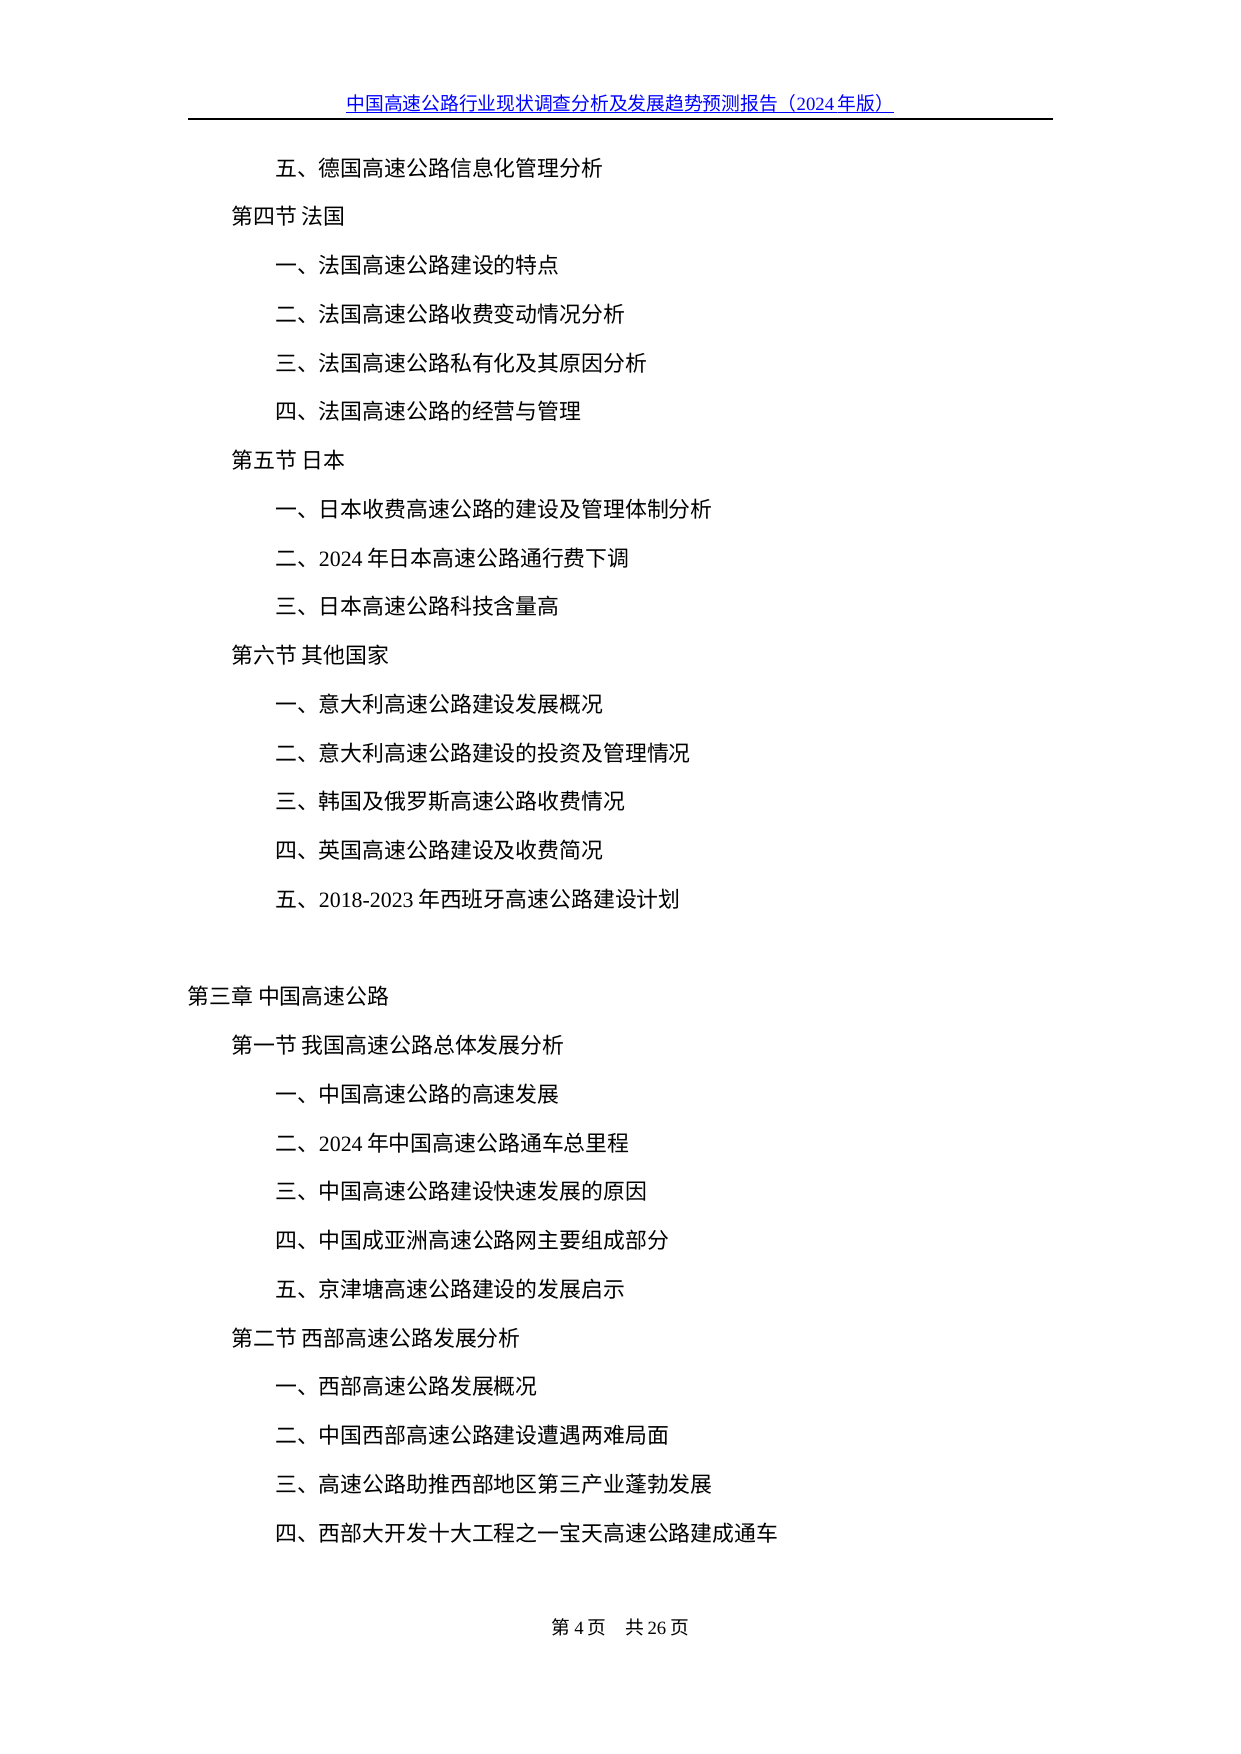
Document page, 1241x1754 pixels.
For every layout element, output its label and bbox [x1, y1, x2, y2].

text [187, 150, 1053, 1548]
